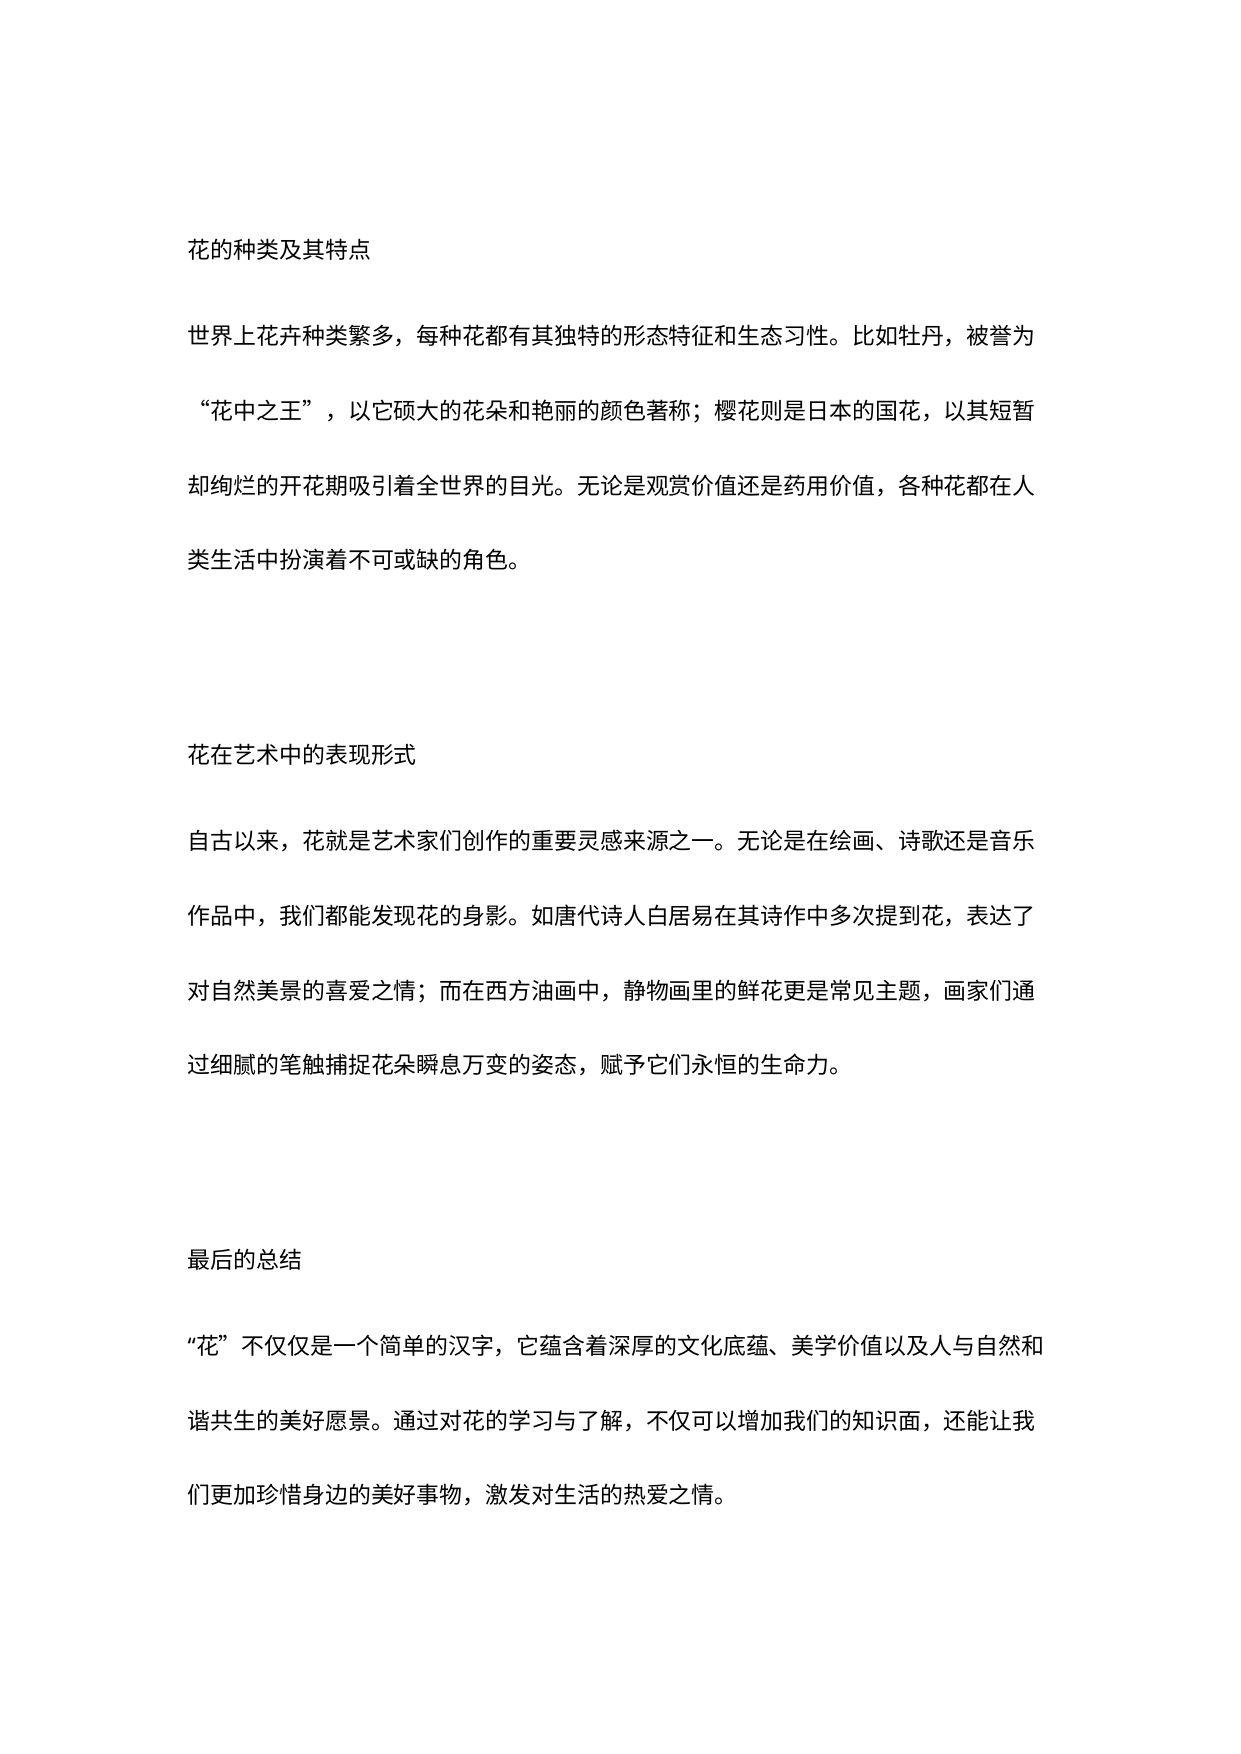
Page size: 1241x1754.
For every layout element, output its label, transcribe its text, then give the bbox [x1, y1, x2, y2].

text 花在艺术中的表现形式 [187, 721, 1053, 786]
text “花”不仅仅是一个简单的汉字，它蕴含着深厚的文化底蕴、美学价值以及人与自然和谐共生的美好愿景。通过对花的学习与了解，不仅可以增加我们的知识面，还能让我们更加珍惜身边的美好事物，激发对生活的热爱之情。 [187, 1312, 1053, 1527]
text 自古以来，花就是艺术家们创作的重要灵感来源之一。无论是在绘画、诗歌还是音乐作品中，我们都能发现花的身影。如唐代诗人白居易在其诗作中多次提到花，表达了对自然美景的喜爱之情；而在西方油画中，静物画里的鲜花更是常见主题，画家们通过细腻的笔触捕捉花朵瞬息万变的姿态，赋予它们永恒的生命力。 [187, 807, 1053, 1096]
text 最后的总结 [187, 1226, 1053, 1291]
text 世界上花卉种类繁多，每种花都有其独特的形态特征和生态习性。比如牡丹，被誉为“花中之王”，以它硕大的花朵和艳丽的颜色著称；樱花则是日本的国花，以其短暂却绚烂的开花期吸引着全世界的目光。无论是观赏价值还是药用价值，各种花都在人类生活中扮演着不可或缺的角色。 [187, 302, 1053, 591]
text 花的种类及其特点 [187, 216, 1053, 281]
